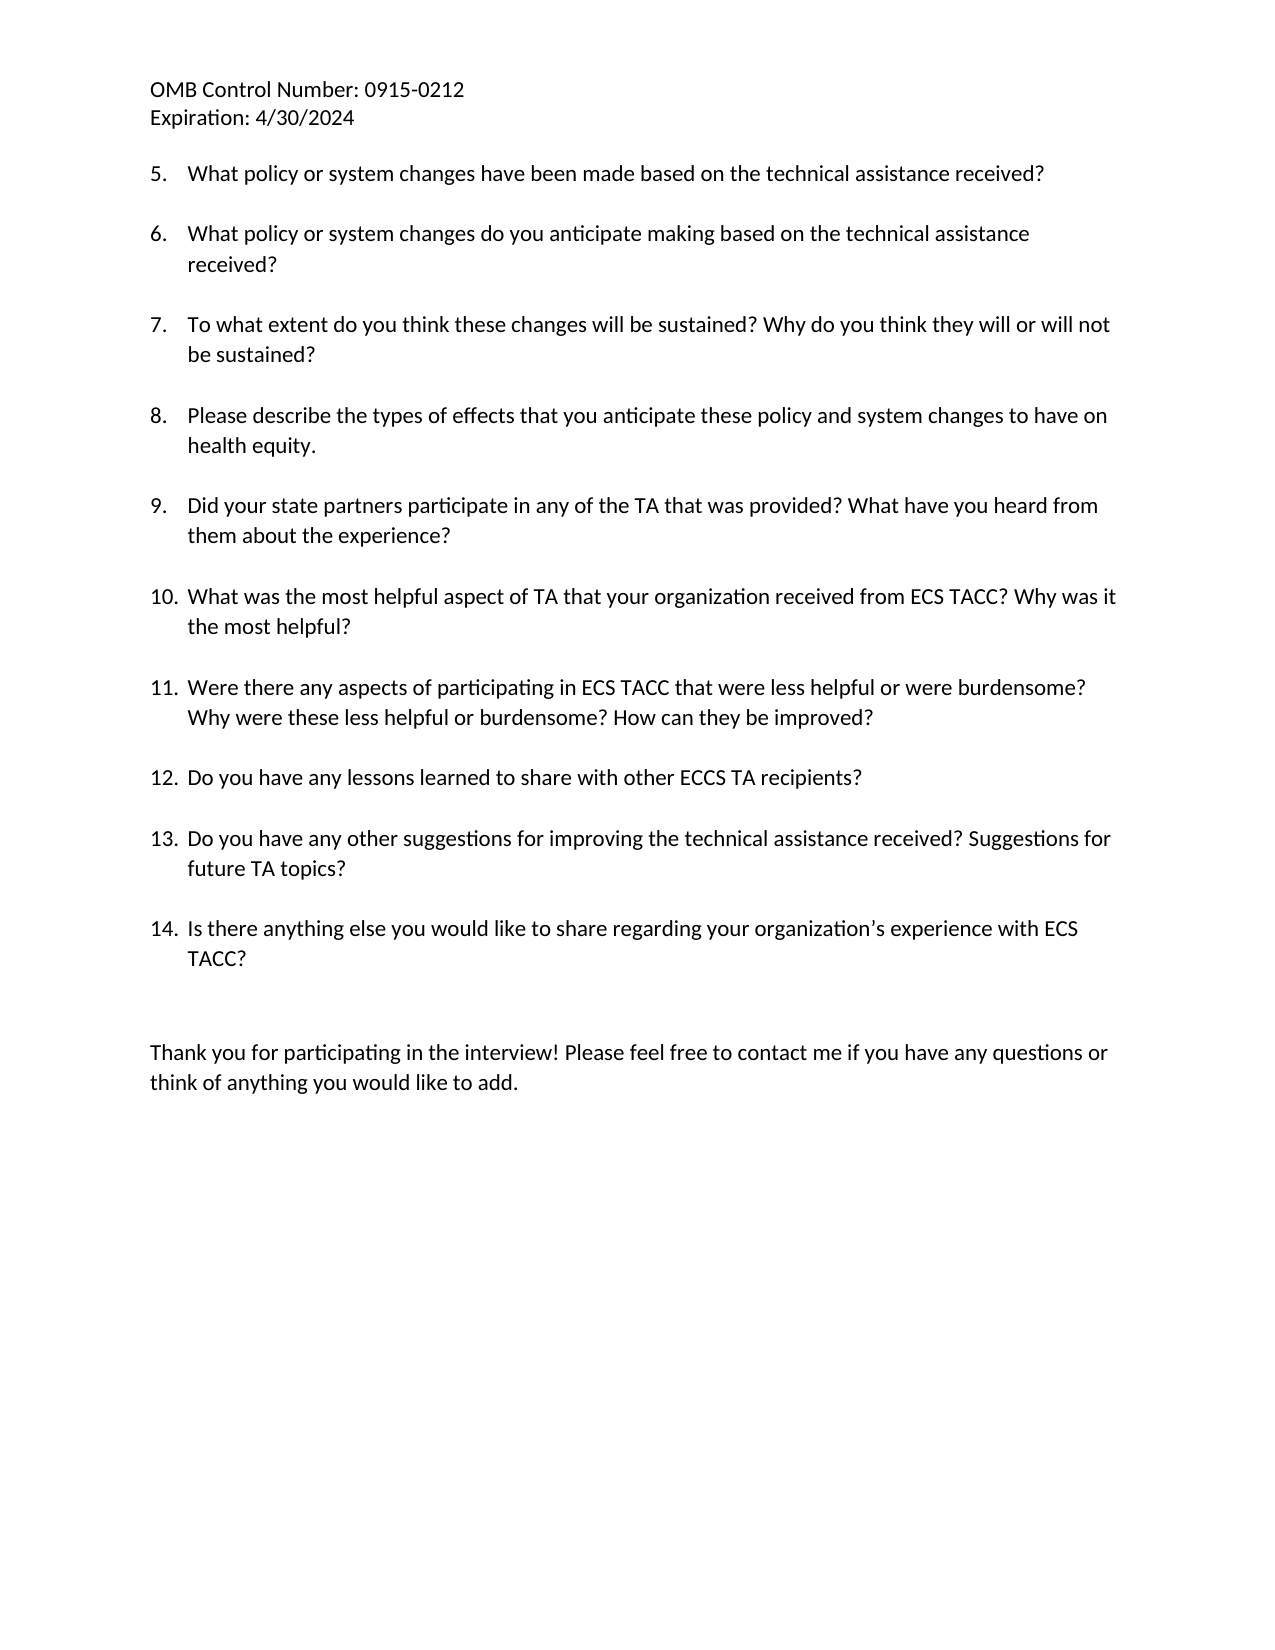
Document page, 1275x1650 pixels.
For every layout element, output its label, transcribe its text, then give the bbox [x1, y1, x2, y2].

list Were there any aspects of participating in ECS TACC that were less helpful or were burdensome? Why were these less helpful or burdensome? How can they be improved? [150, 673, 1125, 731]
list What policy or system changes have been made based on the technical assistance received? [150, 159, 1125, 187]
list What was the most helpful aspect of TA that your organization received from ECS TACC? Why was it the most helpful? [150, 582, 1125, 640]
list What policy or system changes do you anticipate making based on the technical assistance received? [150, 219, 1125, 278]
list Is there anything else you would like to share regarding your organization’s experience with ECS TACC? [150, 914, 1125, 972]
list Did your state partners participate in any of the TA that was provided? What have you heard from them about the experience? [150, 491, 1125, 549]
list Do you have any lessons learned to share with other ECCS TA recipients? [150, 763, 1125, 791]
list Please describe the types of effects that you anticipate these policy and system changes to have on health equity. [150, 401, 1125, 459]
list Do you have any other suggestions for improving the technical assistance received? Suggestions for future TA topics? [150, 824, 1125, 882]
list Thank you for participating in the interview! Please feel free to contact me if you have any questions or think of anything you would like to add. [150, 1038, 1125, 1096]
list To what extent do you think these changes will be sustained? Why do you think they will or will not be sustained? [150, 310, 1125, 368]
